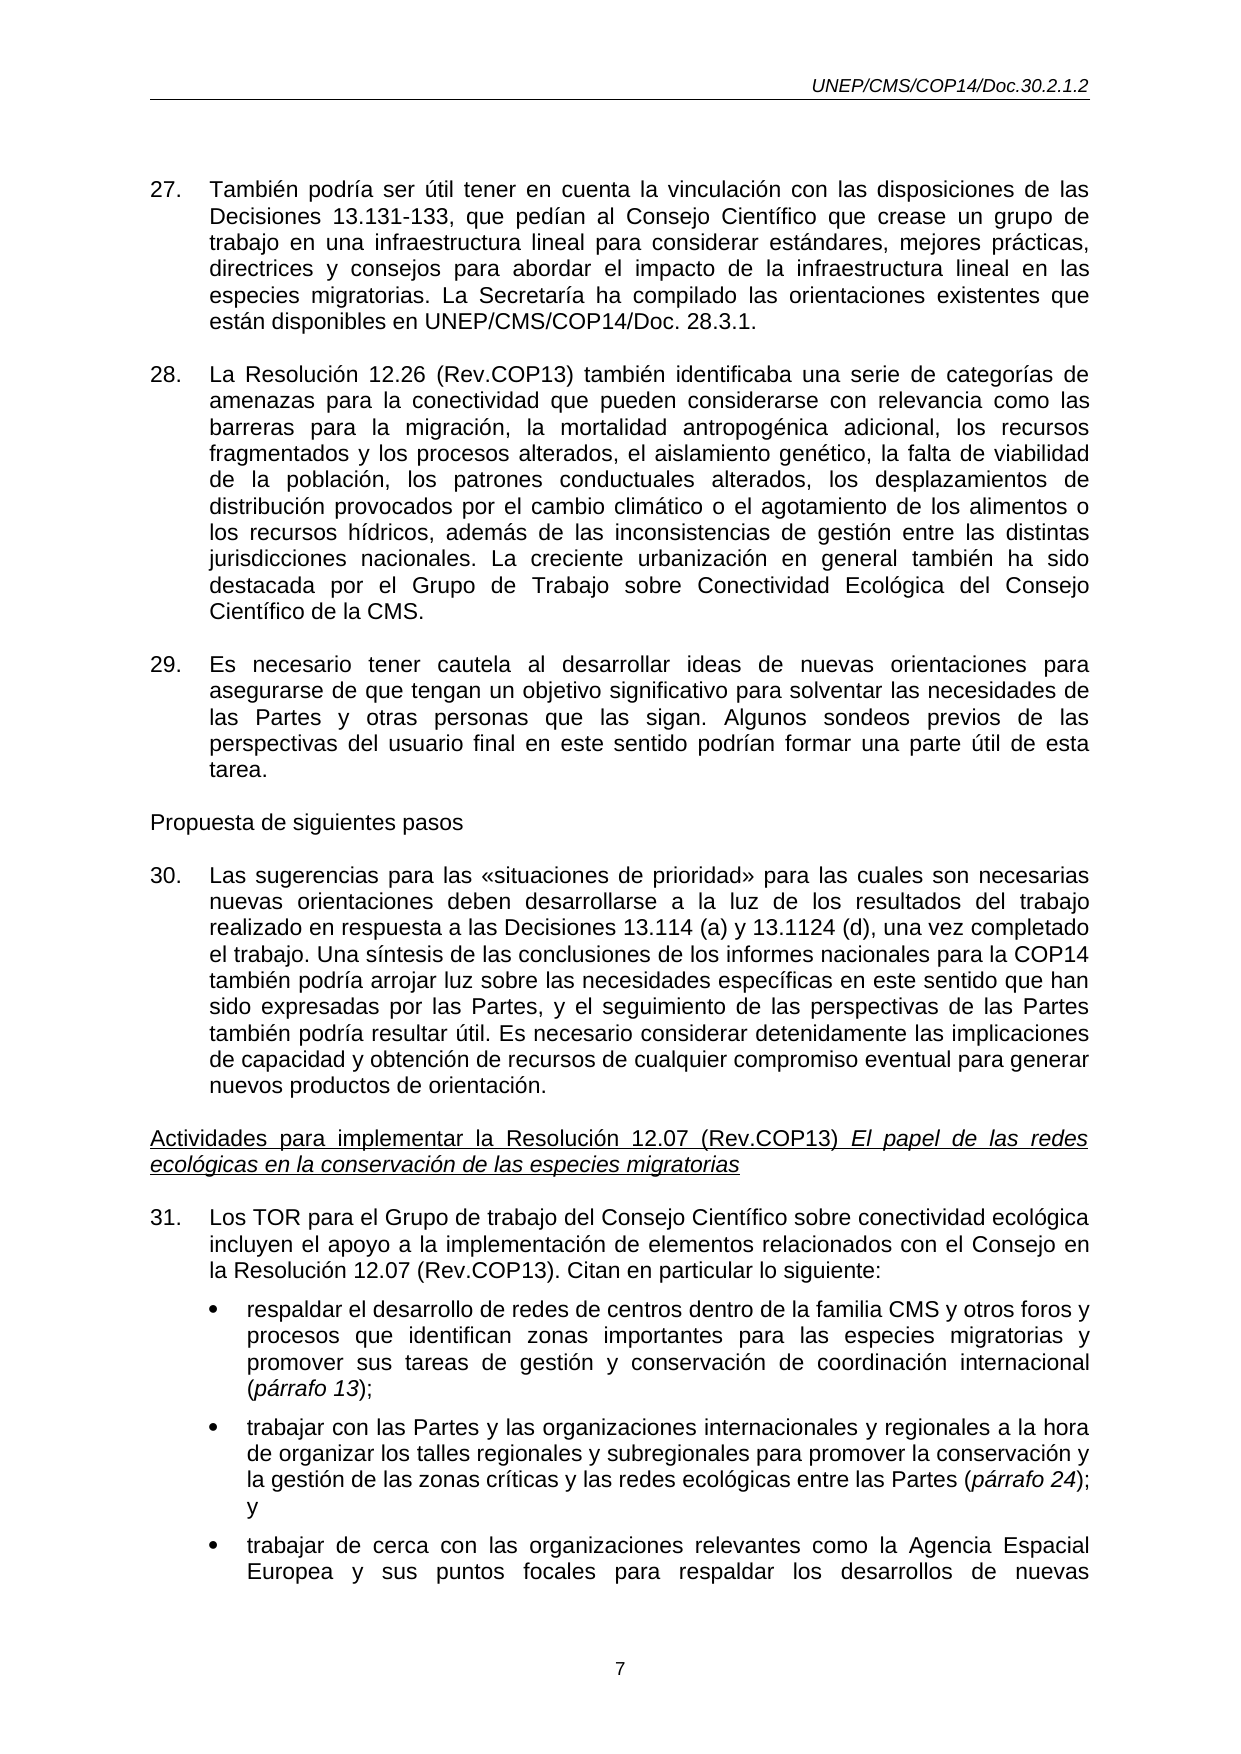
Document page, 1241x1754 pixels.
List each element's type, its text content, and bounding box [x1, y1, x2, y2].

text 27. También podría ser útil tener en cuenta la vinculación con las disposiciones de las Decisiones 13.131-133, que pedían al Consejo Científico que crease un grupo de trabajo en una infraestructura lineal para considerar estándares, mejores prácticas, directrices y consejos para abordar el impacto de la infraestructura lineal en las especies migratorias. La Secretaría ha compilado las orientaciones existentes que están disponibles en UNEP/CMS/COP14/Doc. 28.3.1. [150, 176, 1090, 334]
list respaldar el desarrollo de redes de centros dentro de la familia CMS y otros foros y procesos que identifican zonas importantes para las especies migratorias y promover sus tareas de gestión y conservación de coordinación internacional (párrafo 13); [209, 1296, 1090, 1401]
text 30. Las sugerencias para las «situaciones de prioridad» para las cuales son necesarias nuevas orientaciones deben desarrollarse a la luz de los resultados del trabajo realizado en respuesta a las Decisiones 13.114 (a) y 13.1124 (d), una vez completado el trabajo. Una síntesis de las conclusiones de los informes nacionales para la COP14 también podría arrojar luz sobre las necesidades específicas en este sentido que han sido expresadas por las Partes, y el seguimiento de las perspectivas de las Partes también podría resultar útil. Es necesario considerar detenidamente las implicaciones de capacidad y obtención de recursos de cualquier compromiso eventual para generar nuevos productos de orientación. [150, 862, 1090, 1099]
text Propuesta de siguientes pasos [150, 809, 1090, 835]
text 31. Los TOR para el Grupo de trabajo del Consejo Científico sobre conectividad ecológica incluyen el apoyo a la implementación de elementos relacionados con el Consejo en la Resolución 12.07 (Rev.COP13). Citan en particular lo siguiente: [150, 1204, 1090, 1283]
list trabajar con las Partes y las organizaciones internacionales y regionales a la hora de organizar los talles regionales y subregionales para promover la conservación y la gestión de las zonas críticas y las redes ecológicas entre las Partes (párrafo 24); y [209, 1414, 1090, 1519]
text 29. Es necesario tener cautela al desarrollar ideas de nuevas orientaciones para asegurarse de que tengan un objetivo significativo para solventar las necesidades de las Partes y otras personas que las sigan. Algunos sondeos previos de las perspectivas del usuario final en este sentido podrían formar una parte útil de esta tarea. [150, 651, 1090, 782]
text Actividades para implementar la Resolución 12.07 (Rev.COP13) El papel de las redes ecológicas en la conservación de las especies migratorias [150, 1125, 1090, 1178]
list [209, 1532, 1090, 1584]
text 28. La Resolución 12.26 (Rev.COP13) también identificaba una serie de categorías de amenazas para la conectividad que pueden considerarse con relevancia como las barreras para la migración, la mortalidad antropogénica adicional, los recursos fragmentados y los procesos alterados, el aislamiento genético, la falta de viabilidad de la población, los patrones conductuales alterados, los desplazamientos de distribución provocados por el cambio climático o el agotamiento de los alimentos o los recursos hídricos, además de las inconsistencias de gestión entre las distintas jurisdicciones nacionales. La creciente urbanización en general también ha sido destacada por el Grupo de Trabajo sobre Conectividad Ecológica del Consejo Científico de la CMS. [150, 361, 1090, 624]
